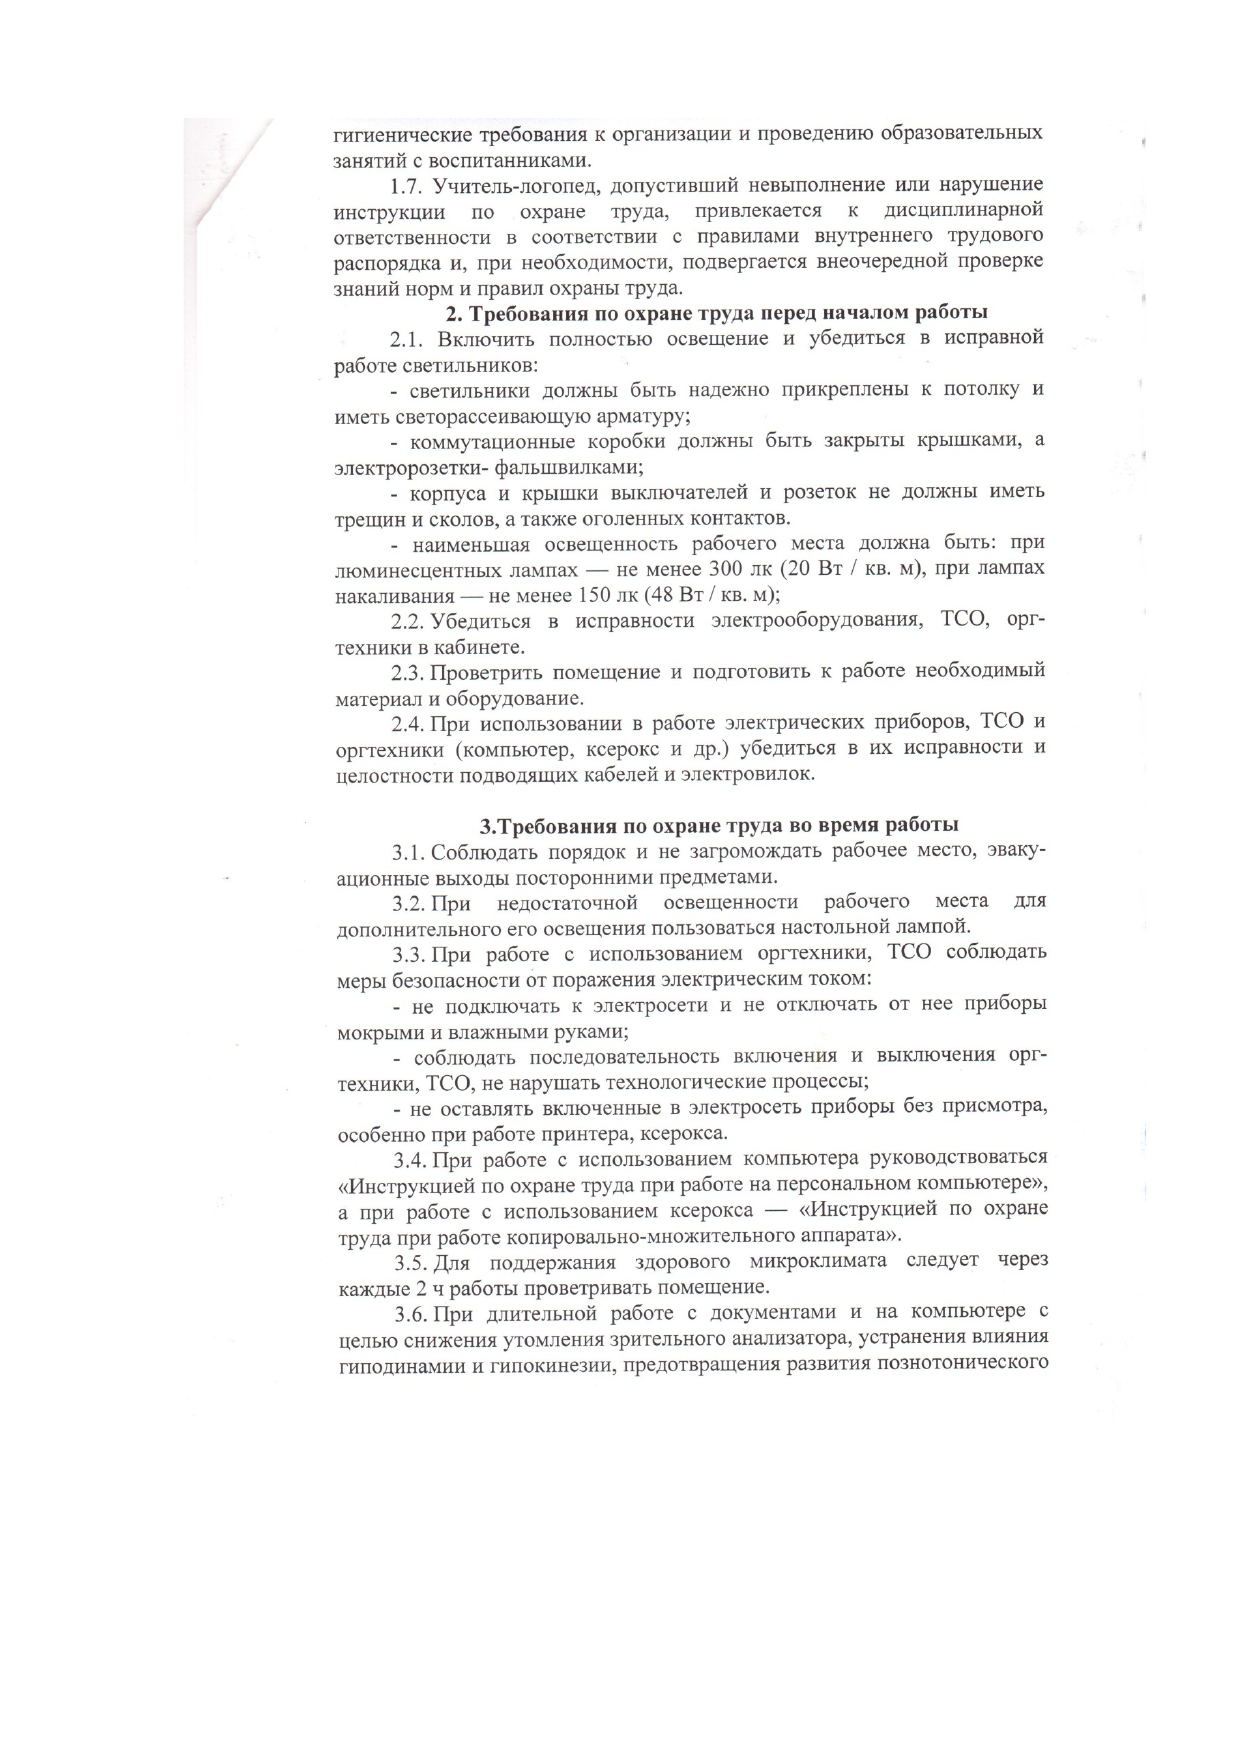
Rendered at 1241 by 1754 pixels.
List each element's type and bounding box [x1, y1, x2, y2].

picture [177, 118, 1152, 1459]
